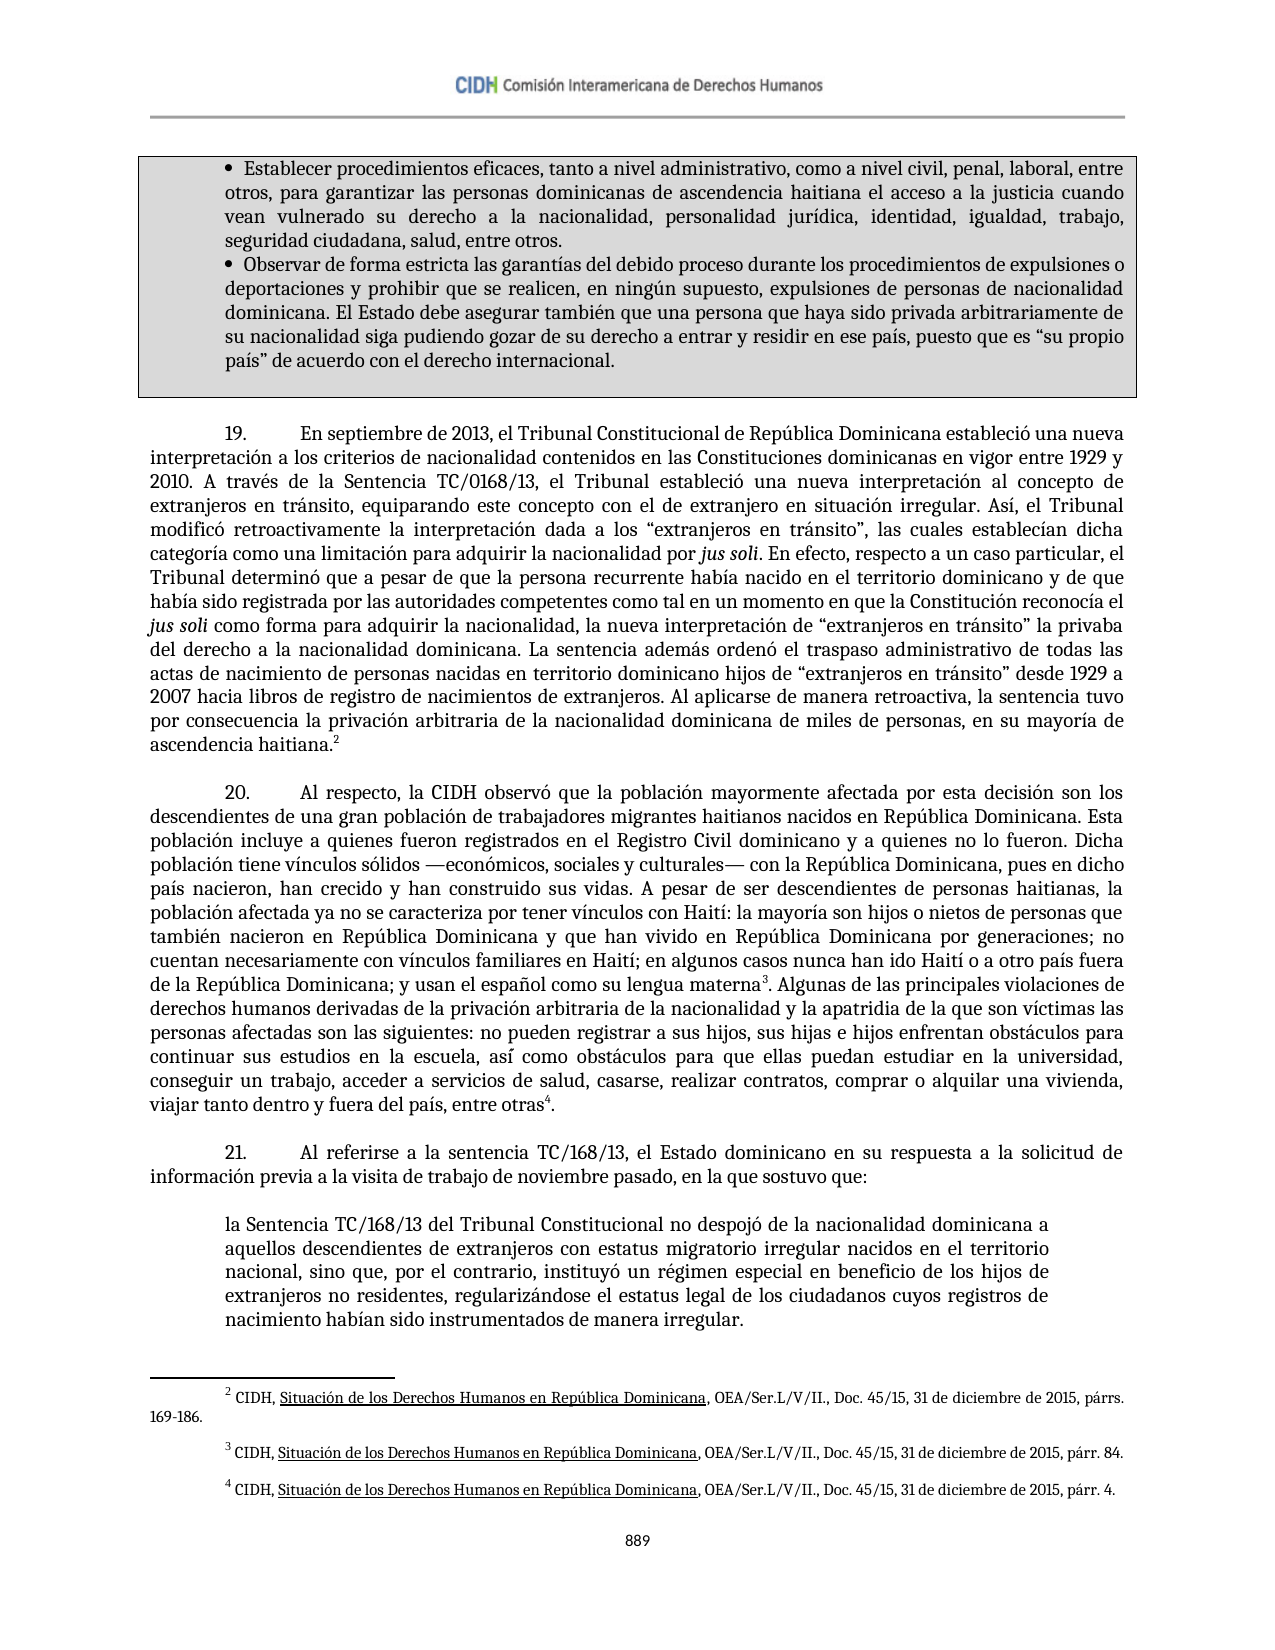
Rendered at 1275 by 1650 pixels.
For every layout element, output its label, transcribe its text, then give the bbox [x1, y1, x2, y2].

list Al respecto, la CIDH observó que la población mayormente afectada por esta decisión son los descendientes de una gran población de trabajadores migrantes haitianos nacidos en República Dominicana. Esta población incluye a quienes fueron registrados en el Registro Civil dominicano y a quienes no lo fueron. Dicha población tiene vínculos sólidos —económicos, sociales y culturales— con la República Dominicana, pues en dicho país nacieron, han crecido y han construido sus vidas. A pesar de ser descendientes de personas haitianas, la población afectada ya no se caracteriza por tener vínculos con Haití: la mayoría son hijos o nietos de personas que también nacieron en República Dominicana y que han vivido en República Dominicana por generaciones; no cuentan necesariamente con vínculos familiares en Haití; en algunos casos nunca han ido Haití o a otro país fuera de la República Dominicana; y usan el español como su lengua materna. Algunas de las principales violaciones de derechos humanos derivadas de la privación arbitraria de la nacionalidad y la apatridia de la que son víctimas las personas afectadas son las siguientes: no pueden registrar a sus hijos, sus hijas e hijos enfrentan obstáculos para continuar sus estudios en la escuela, así́ como obstáculos para que ellas puedan estudiar en la universidad, conseguir un trabajo, acceder a servicios de salud, casarse, realizar contratos, comprar o alquilar una vivienda, viajar tanto dentro y fuera del país, entre otras. [150, 781, 1125, 1116]
list Al referirse a la sentencia TC/168/13, el Estado dominicano en su respuesta a la solicitud de información previa a la visita de trabajo de noviembre pasado, en la que sostuvo que: [150, 1140, 1125, 1188]
list En septiembre de 2013, el Tribunal Constitucional de República Dominicana estableció una nueva interpretación a los criterios de nacionalidad contenidos en las Constituciones dominicanas en vigor entre 1929 y 2010. A través de la Sentencia TC/0168/13, el Tribunal estableció una nueva interpretación al concepto de extranjeros en tránsito, equiparando este concepto con el de extranjero en situación irregular. Así, el Tribunal modificó retroactivamente la interpretación dada a los “extranjeros en tránsito”, las cuales establecían dicha categoría como una limitación para adquirir la nacionalidad por jus soli. En efecto, respecto a un caso particular, el Tribunal determinó que a pesar de que la persona recurrente había nacido en el territorio dominicano y de que había sido registrada por las autoridades competentes como tal en un momento en que la Constitución reconocía el jus soli como forma para adquirir la nacionalidad, la nueva interpretación de “extranjeros en tránsito” la privaba del derecho a la nacionalidad dominicana. La sentencia además ordenó el traspaso administrativo de todas las actas de nacimiento de personas nacidas en territorio dominicano hijos de “extranjeros en tránsito” desde 1929 a 2007 hacia libros de registro de nacimientos de extranjeros. Al aplicarse de manera retroactiva, la sentencia tuvo por consecuencia la privación arbitraria de la nacionalidad dominicana de miles de personas, en su mayoría de ascendencia haitiana. [150, 422, 1125, 757]
picture [449, 75, 826, 96]
text la Sentencia TC/168/13 del Tribunal Constitucional no despojó de la nacionalidad dominicana a aquellos descendientes de extranjeros con estatus migratorio irregular nacidos en el territorio nacional, sino que, por el contrario, instituyó un régimen especial en beneficio de los hijos de extranjeros no residentes, regularizándose el estatus legal de los ciudadanos cuyos registros de nacimiento habían sido instrumentados de manera irregular. [225, 1212, 1050, 1332]
